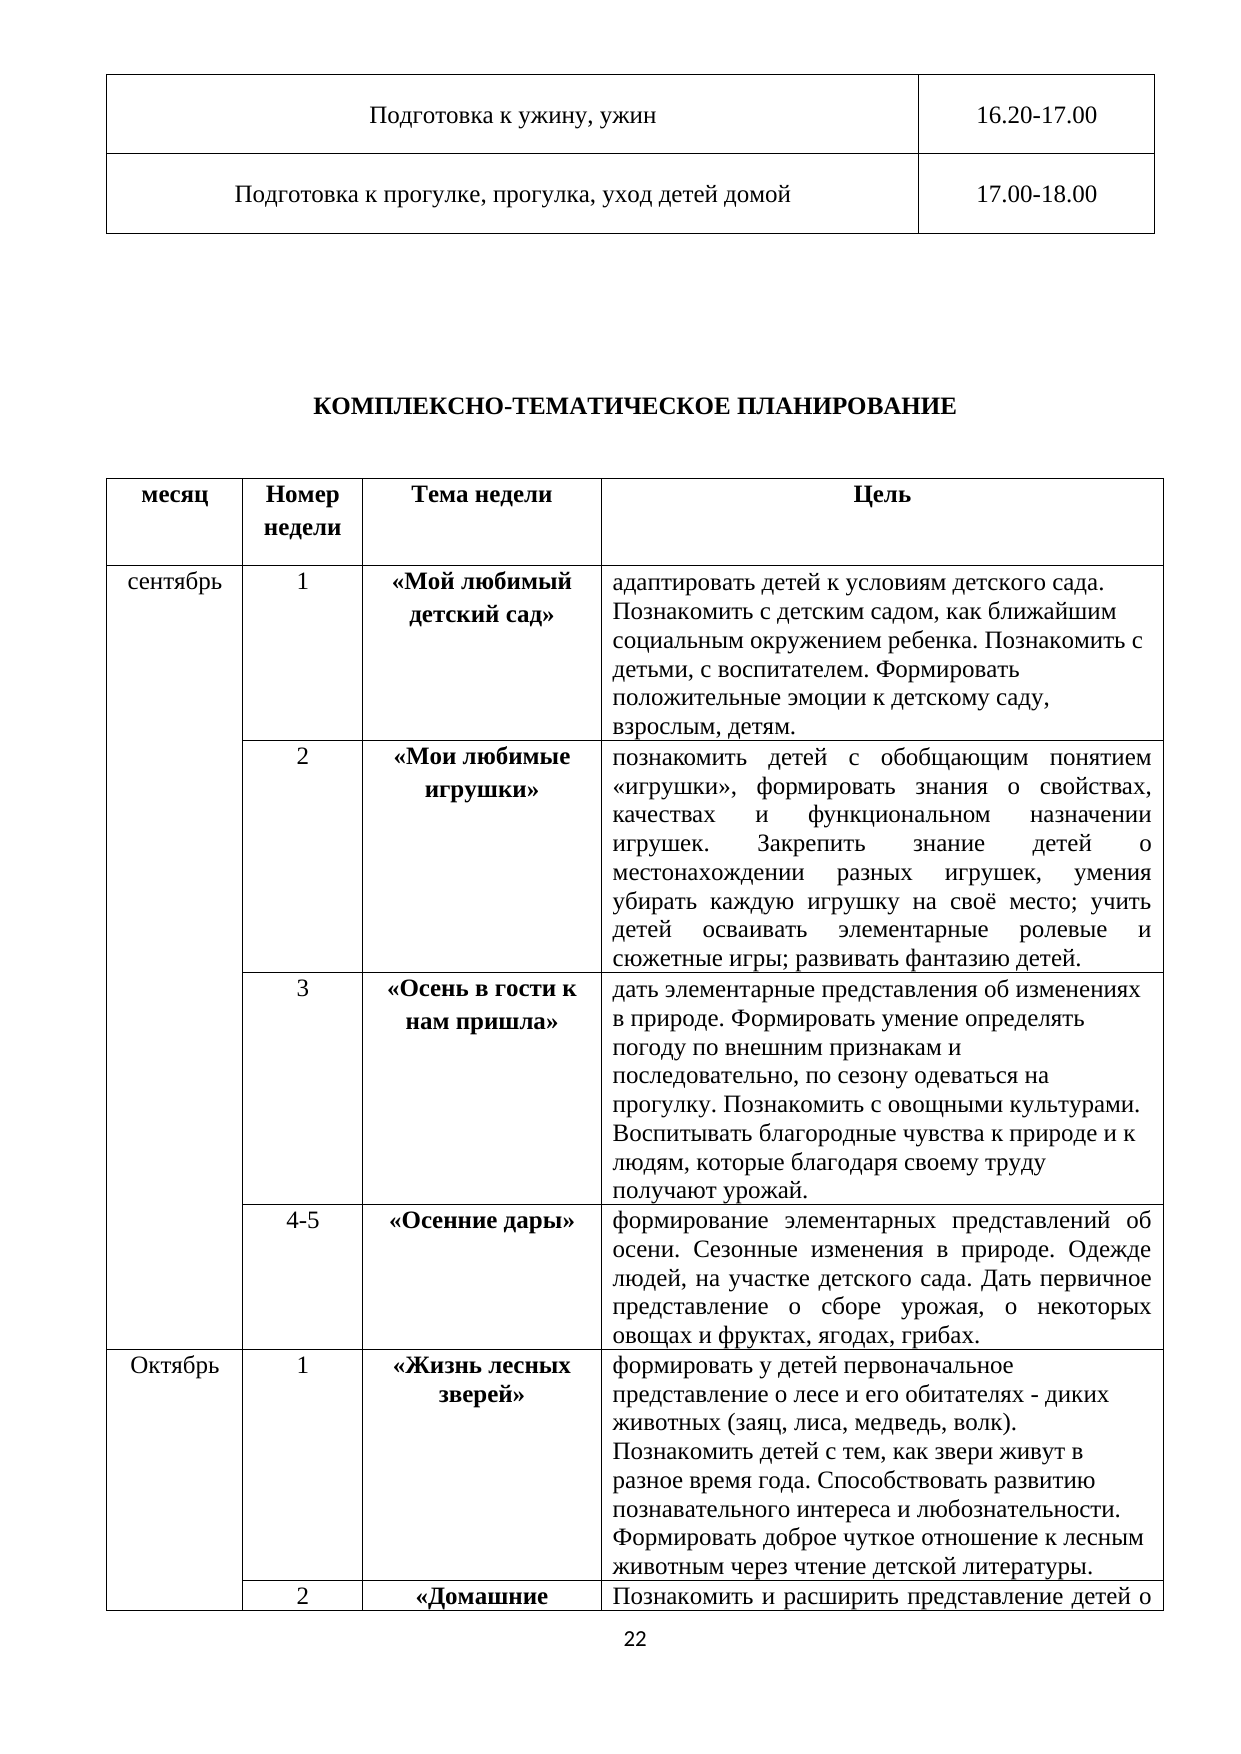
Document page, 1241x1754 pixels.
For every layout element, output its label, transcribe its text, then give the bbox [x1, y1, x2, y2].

table_cell «Жизнь лесных зверей» [363, 1350, 601, 1580]
table_header Тема недели [363, 479, 601, 565]
table_cell «Мои любимые игрушки» [363, 741, 601, 972]
table_cell сентябрь [107, 566, 242, 1349]
table_cell «Осень в гости к нам пришла» [363, 973, 601, 1204]
table_header Номер недели [243, 479, 362, 565]
table_cell «Домашние животные» [363, 1581, 601, 1610]
text КОМПЛЕКСНО-ТЕМАТИЧЕСКОЕ ПЛАНИРОВАНИЕ [118, 391, 1152, 420]
table_cell 3 [243, 973, 362, 1204]
table_cell Подготовка к прогулке, прогулка, уход детей домой [107, 154, 918, 233]
table_header Цель [602, 479, 1163, 565]
table_cell познакомить детей с обобщающим понятием «игрушки», формировать знания о свойствах, качествах и функциональном назначении игрушек. Закрепить знание детей о местонахождении разных игрушек, умения убирать каждую игрушку на своё место; учить детей осваивать элементарные ролевые и сюжетные игры; развивать фантазию детей. [602, 741, 1163, 972]
table_cell дать элементарные представления об изменениях в природе. Формировать умение определять погоду по внешним признакам и последовательно, по сезону одеваться на прогулку. Познакомить с овощными культурами. Воспитывать благородные чувства к природе и к людям, которые благодаря своему труду получают урожай. [602, 973, 1163, 1204]
table_cell 16.20-17.00 [919, 75, 1154, 153]
table_cell 1 [243, 566, 362, 740]
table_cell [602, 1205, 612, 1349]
table_header месяц [107, 479, 242, 565]
table_cell Октябрь [107, 1350, 242, 1610]
table_cell Подготовка к ужину, ужин [107, 75, 918, 153]
table_cell формировать у детей первоначальное представление о лесе и его обитателях - диких животных (заяц, лиса, медведь, волк). Познакомить детей с тем, как звери живут в разное время года. Способствовать развитию познавательного интереса и любознательности. Формировать доброе чуткое отношение к лесным животным через чтение детской литературы. [602, 1350, 1163, 1580]
table_cell 17.00-18.00 [919, 154, 1154, 233]
table_cell 4-5 [243, 1205, 362, 1349]
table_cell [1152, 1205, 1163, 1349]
table_cell «Осенние дары» [363, 1205, 601, 1349]
table_cell 2 [243, 741, 362, 972]
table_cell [602, 1581, 1163, 1610]
table_cell «Мой любимый детский сад» [363, 566, 601, 740]
table_cell 1 [243, 1350, 362, 1580]
table_cell адаптировать детей к условиям детского сада. Познакомить с детским садом, как ближайшим социальным окружением ребенка. Познакомить с детьми, с воспитателем. Формировать положительные эмоции к детскому саду, взрослым, детям. [602, 566, 1163, 740]
table_cell 2 [243, 1581, 362, 1610]
